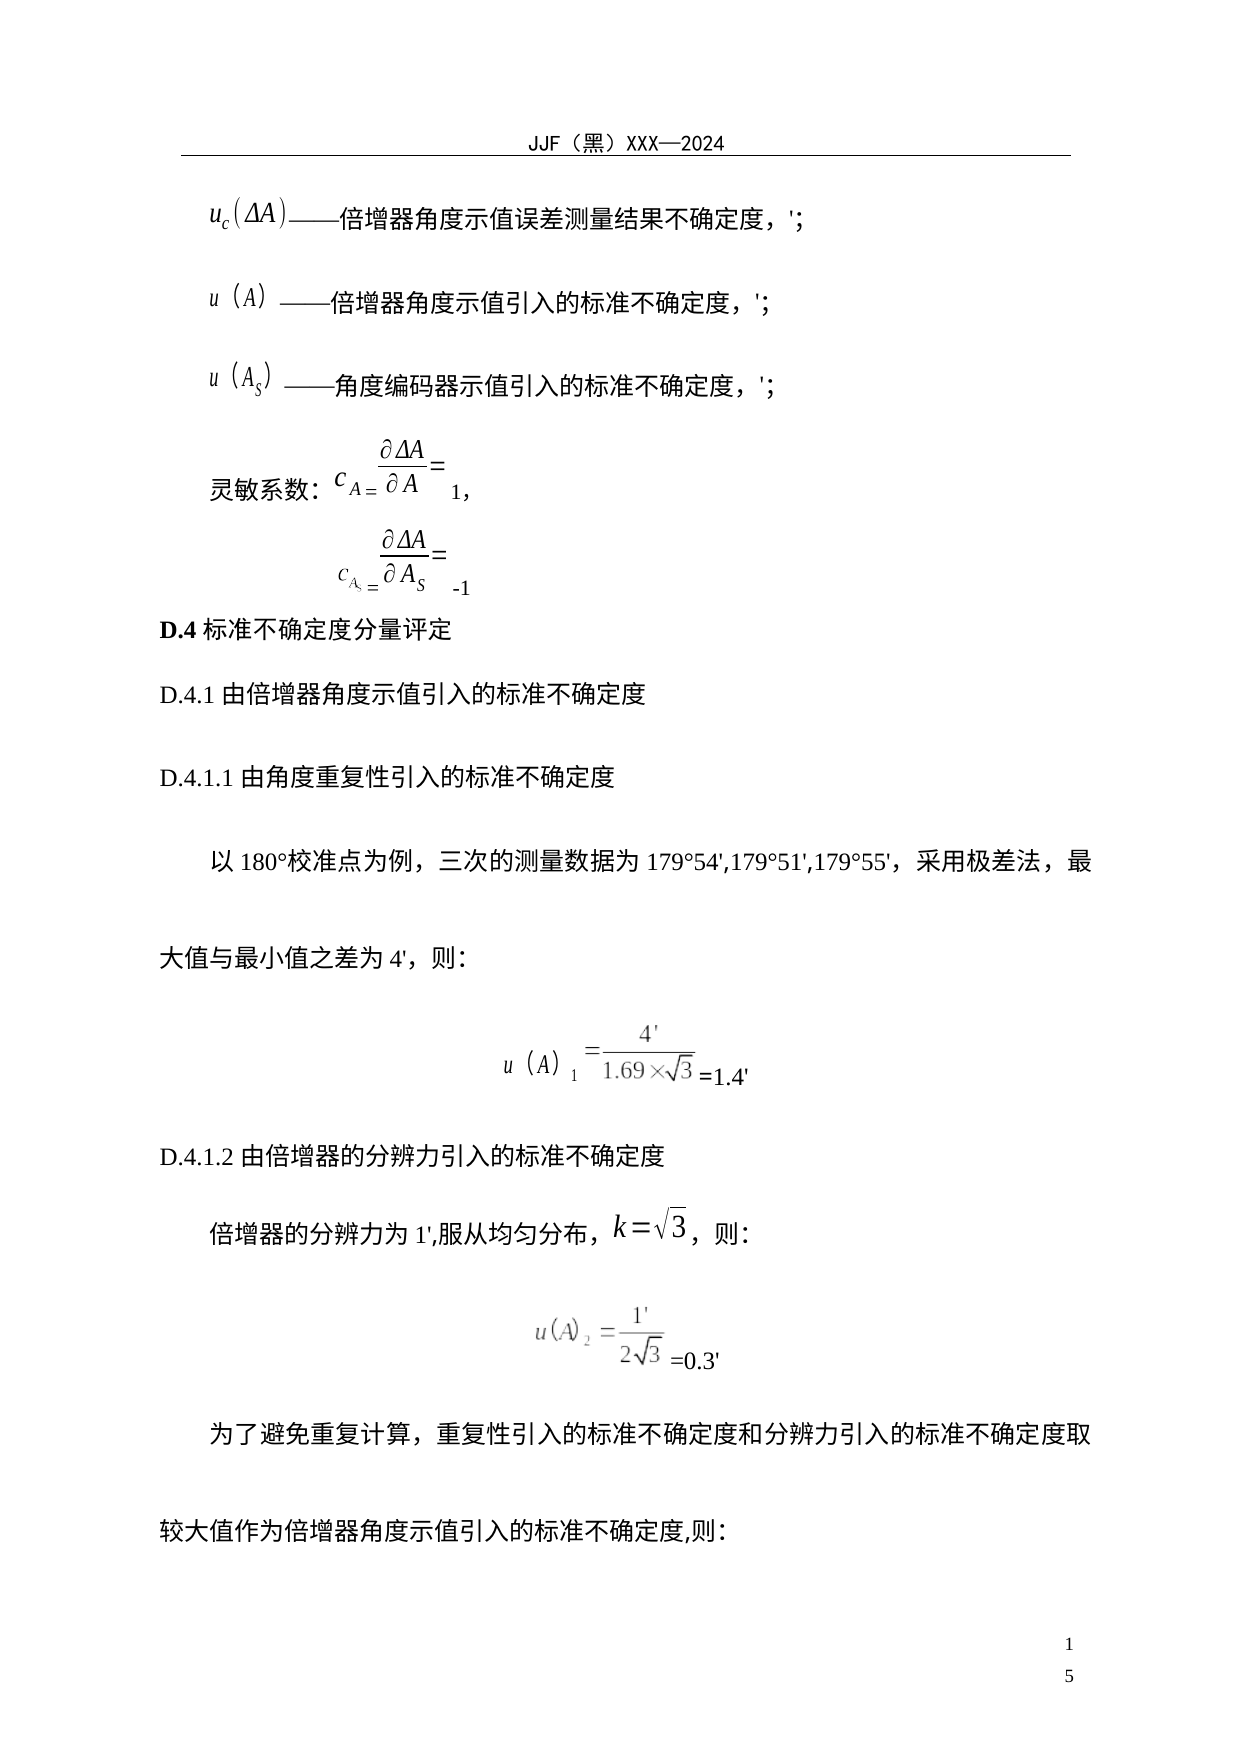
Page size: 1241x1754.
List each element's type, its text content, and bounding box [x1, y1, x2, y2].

text 灵敏系数：=1， [159, 435, 1093, 507]
text D.4 标准不确定度分量评定 [159, 613, 1093, 645]
text =0.3' [159, 1288, 1093, 1385]
text ——倍增器角度示值引入的标准不确定度，'； [159, 269, 1093, 334]
text D.4.1.1 由角度重复性引入的标准不确定度 [159, 743, 1093, 808]
text ——角度编码器示值引入的标准不确定度，'； [159, 352, 1093, 417]
text 以180°校准点为例，三次的测量数据为179°54',179°51',179°55'，采用极差法，最大值与最小值之差为4'，则： [159, 827, 1093, 989]
text ——倍增器角度示值误差测量结果不确定度，'； [159, 186, 1093, 251]
text =1.4' [159, 1007, 1093, 1105]
text D.4.1.2 由倍增器的分辨力引入的标准不确定度 [159, 1122, 1093, 1187]
text 为了避免重复计算，重复性引入的标准不确定度和分辨力引入的标准不确定度取较大值作为倍增器角度示值引入的标准不确定度,则： [159, 1400, 1093, 1562]
text =-1 [159, 525, 1093, 600]
text 倍增器的分辨力为1',服从均匀分布，，则： [159, 1205, 1093, 1270]
text D.4.1 由倍增器角度示值引入的标准不确定度 [159, 660, 1093, 725]
